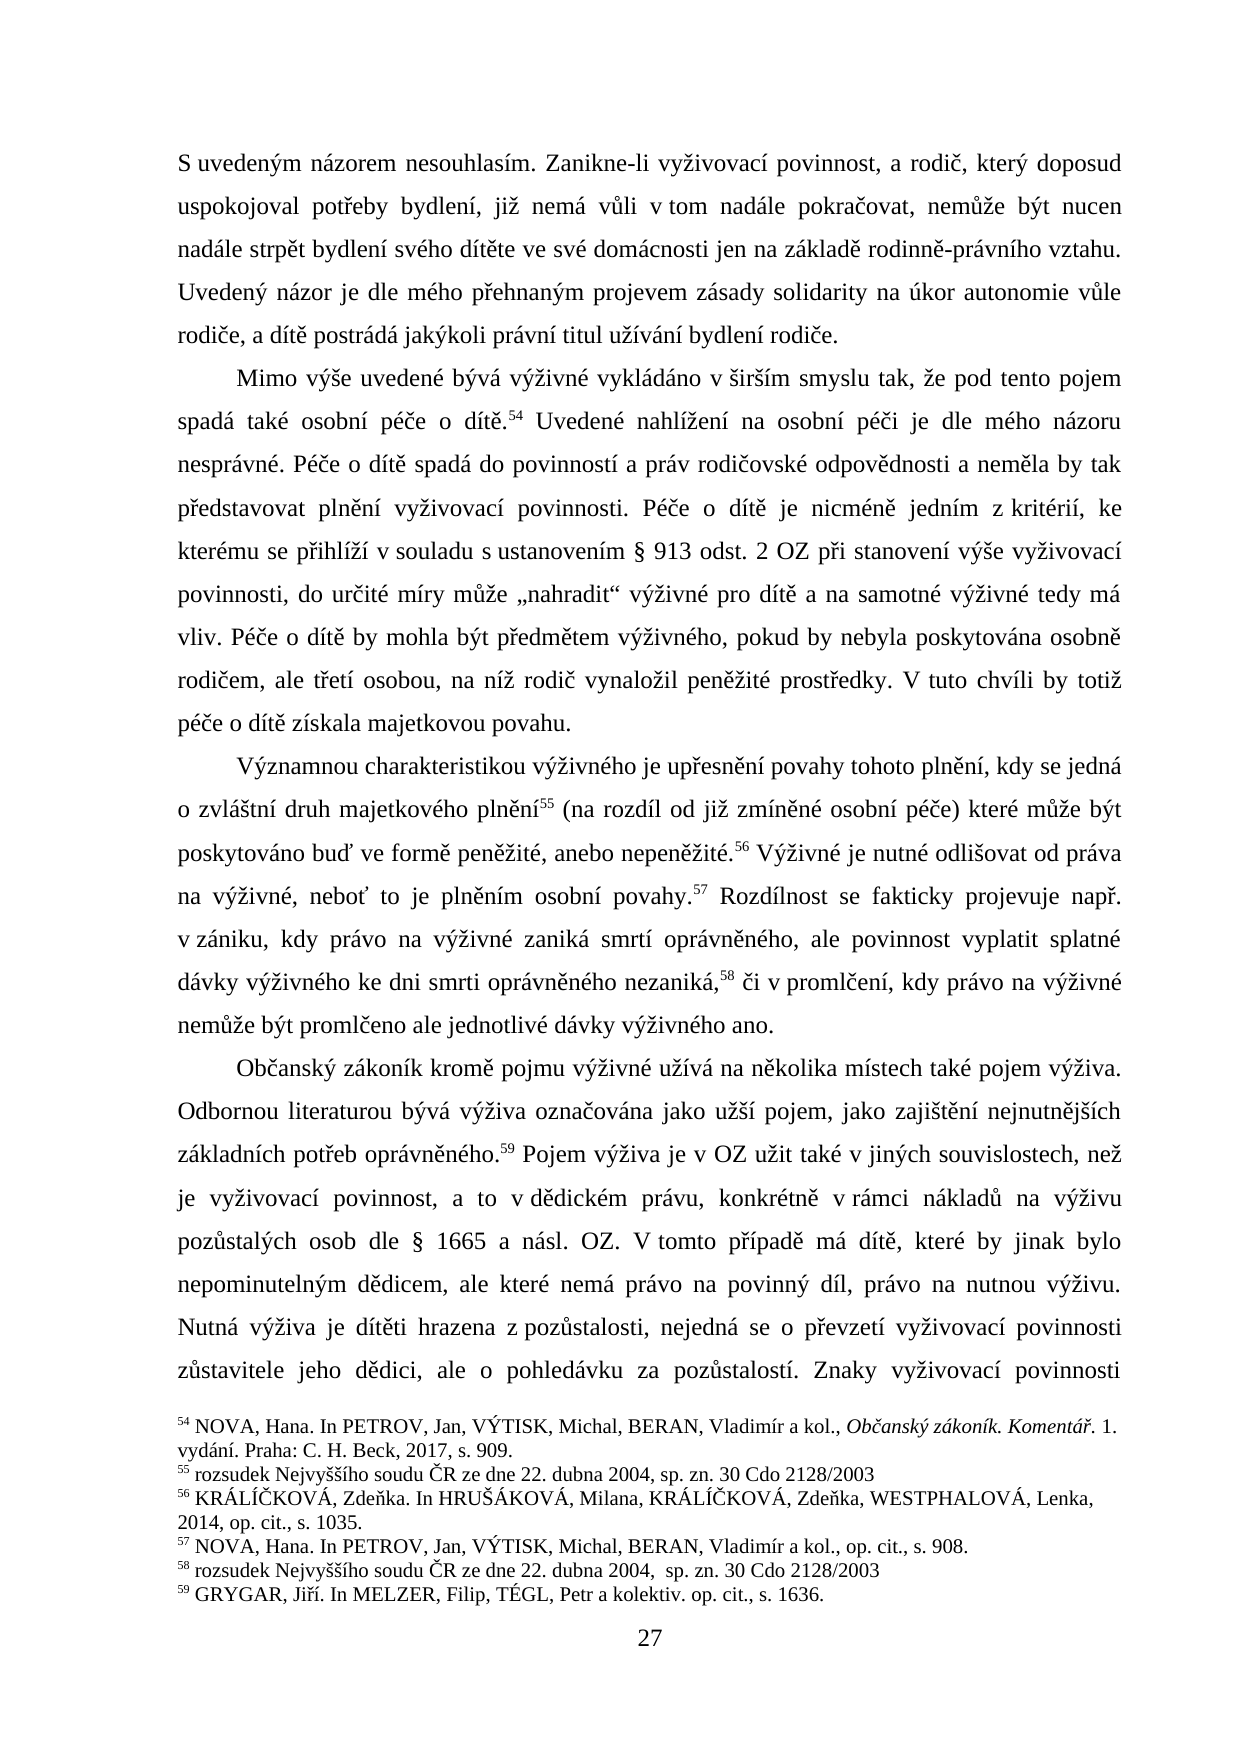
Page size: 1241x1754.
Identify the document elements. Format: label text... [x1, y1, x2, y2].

text Významnou charakteristikou výživného je upřesnění povahy tohoto plnění, kdy se jedná o zvláštní druh majetkového plnění (na rozdíl od již zmíněné osobní péče) které může být poskytováno buď ve formě peněžité, anebo nepeněžité. Výživné je nutné odlišovat od práva na výživné, neboť to je plněním osobní povahy. Rozdílnost se fakticky projevuje např. v zániku, kdy právo na výživné zaniká smrtí oprávněného, ale povinnost vyplatit splatné dávky výživného ke dni smrti oprávněného nezaniká, či v promlčení, kdy právo na výživné nemůže být promlčeno ale jednotlivé dávky výživného ano. [177, 751, 1122, 1039]
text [177, 1053, 1122, 1384]
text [177, 148, 1122, 349]
text Mimo výše uvedené bývá výživné vykládáno v širším smyslu tak, že pod tento pojem spadá také osobní péče o dítě. Uvedené nahlížení na osobní péči je dle mého názoru nesprávné. Péče o dítě spadá do povinností a práv rodičovské odpovědnosti a neměla by tak představovat plnění vyživovací povinnosti. Péče o dítě je nicméně jedním z kritérií, ke kterému se přihlíží v souladu s ustanovením § 913 odst. 2 OZ při stanovení výše vyživovací povinnosti, do určité míry může „nahradit“ výživné pro dítě a na samotné výživné tedy má vliv. Péče o dítě by mohla být předmětem výživného, pokud by nebyla poskytována osobně rodičem, ale třetí osobou, na níž rodič vynaložil peněžité prostředky. V tuto chvíli by totiž péče o dítě získala majetkovou povahu. [177, 363, 1122, 737]
